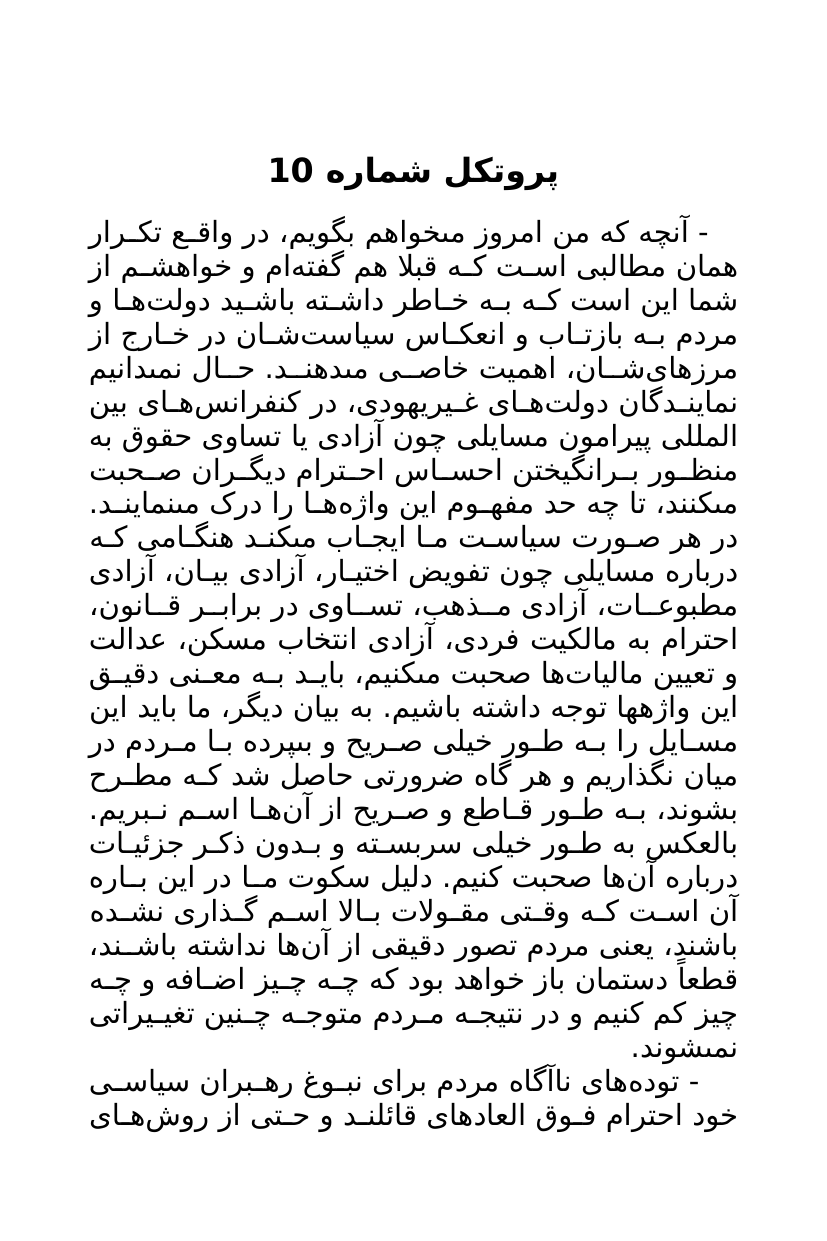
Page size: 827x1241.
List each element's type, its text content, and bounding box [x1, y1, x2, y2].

text - آنچه که من امروز مى‏خواهم بگویم، در واقع تکرار همان مطالبى است که قبلا هم گفته‌‏ام و خواهشم از شما این است که به خاطر داشته باشید دولت‌ها و مردم به بازتاب و انعکاس سیاست‌شان در خارج از مرزهای‌شان، اهمیت خاصى مى‏دهند. حال نمى‏دانیم نمایندگان دولت‌هاى غیریهودى، در کنفرانس‌هاى بین ‏المللى پیرامون مسایلى چون آزادى یا تساوى حقوق به منظور برانگیختن احساس احترام دیگران صحبت مى‏کنند، تا چه حد مفهوم این واژه‏‌ها را درک مى‏نمایند. در هر صورت سیاست ما ایجاب مى‏کند هنگامى که درباره مسایلى چون تفویض اختیار، آزادى بیان، آزادى مطبوعات، آزادى مذهب، تساوى در برابر قانون، احترام به مالکیت فردى، آزادى انتخاب مسکن، عدالت و تعیین مالیات‌ها صحبت مى‏کنیم، باید به معنى دقیق این واژه‏ها توجه داشته باشیم. به بیان دیگر، ما باید این مسایل را به طور خیلى صریح و بى‏پرده با مردم در میان نگذاریم و هر گاه ضرورتى حاصل شد که مطرح بشوند، به طور قاطع و صریح از آن‌ها اسم نبریم. بالعکس به طور خیلى سربسته و بدون ذکر جزئیات درباره آن‌ها صحبت کنیم. دلیل سکوت ما در این باره آن است که وقتى مقولات بالا اسم‏ گذارى نشده باشند، یعنى مردم تصور دقیقى از آن‌ها نداشته باشند، قطعاً دستمان باز خواهد بود که چه چیز اضافه و چه چیز کم کنیم و در نتیجه مردم متوجه چنین تغییراتى نمى‏شوند. [89, 215, 738, 1064]
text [89, 1064, 738, 1132]
text پروتکل شماره 10 [89, 151, 738, 190]
